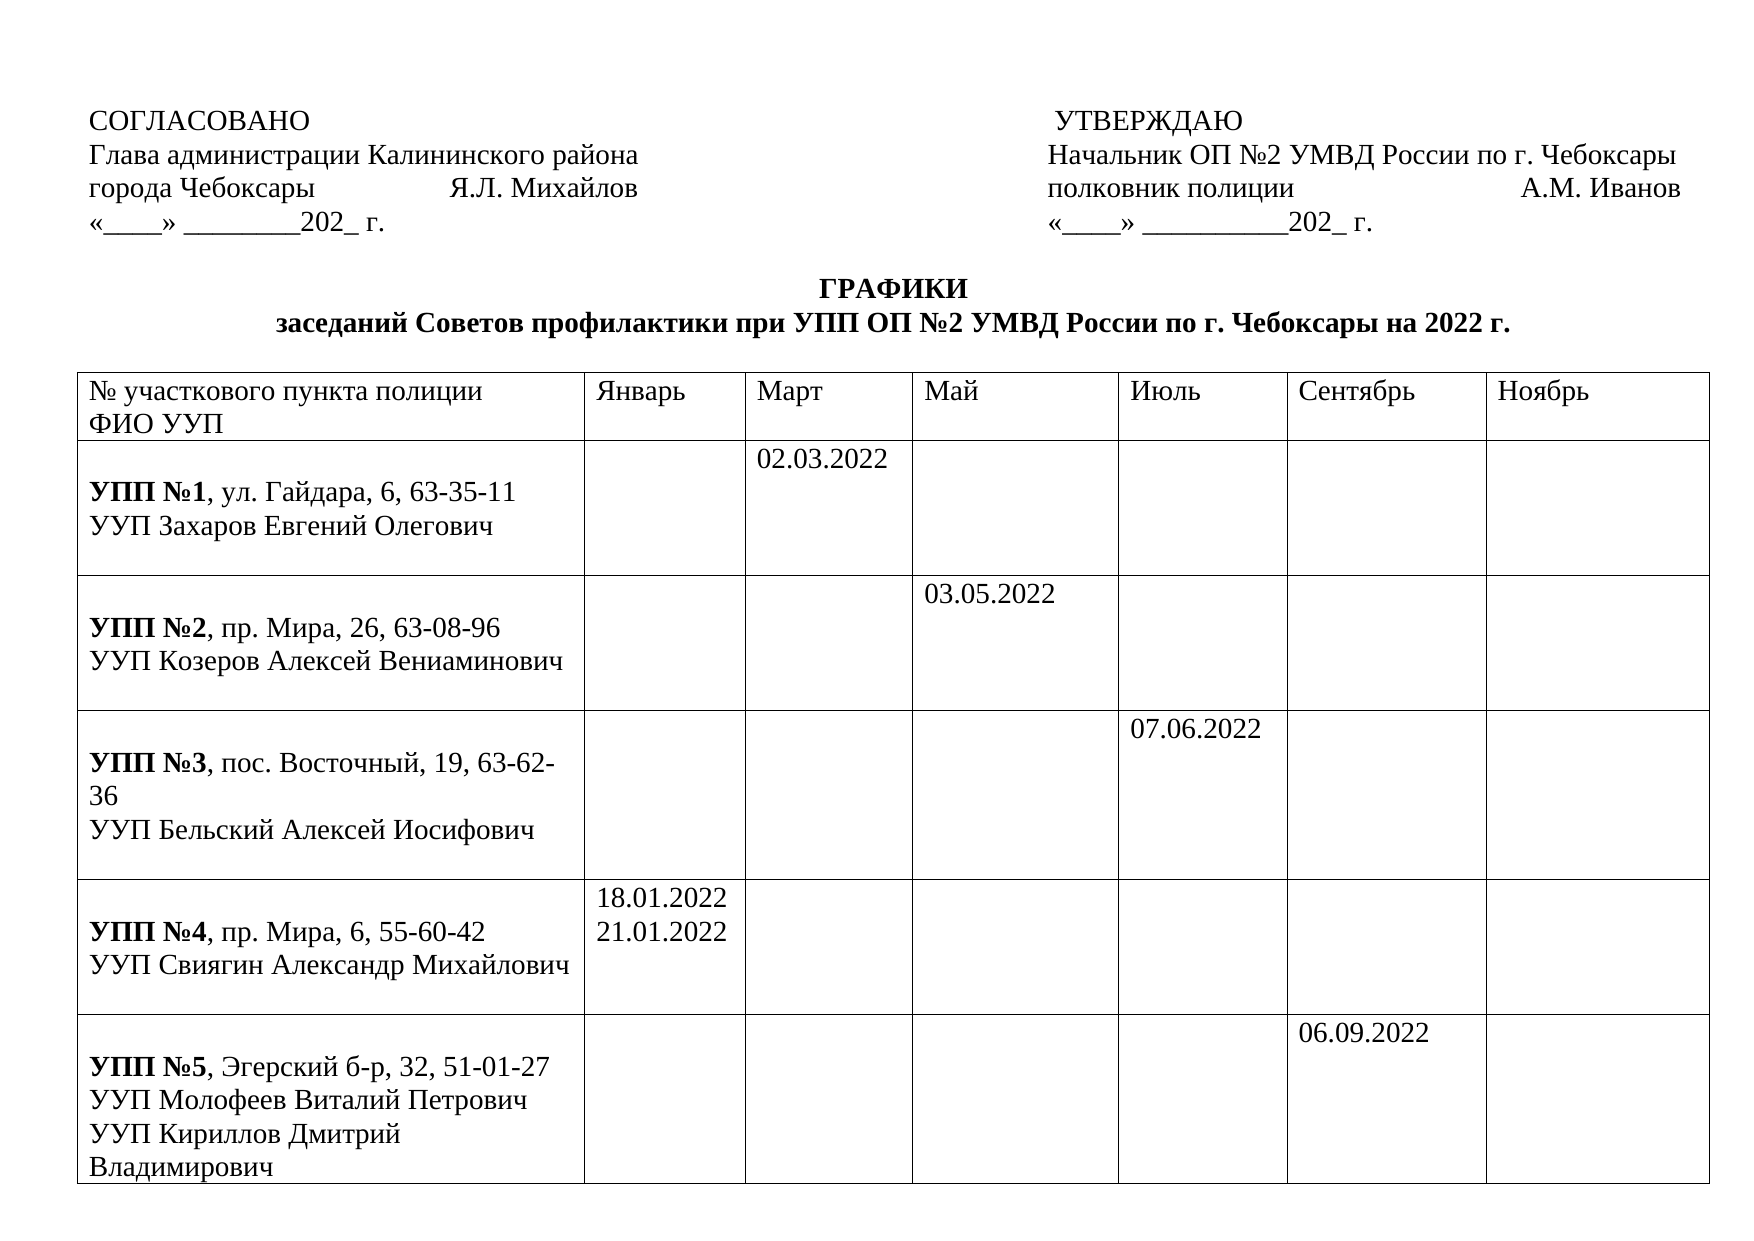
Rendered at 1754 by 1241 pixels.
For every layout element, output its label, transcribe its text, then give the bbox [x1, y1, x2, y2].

table_cell УПП №3, пос. Восточный, 19, 63-62-36 УУП Бельский Алексей Иосифович [78, 711, 584, 879]
table_cell [1288, 711, 1486, 879]
table_cell УПП №2, пр. Мира, 26, 63-08-96 УУП Козеров Алексей Вениаминович [78, 576, 584, 710]
text города Чебоксары Я.Л. Михайлов полковник полиции А.М. Иванов [89, 171, 1698, 204]
table_cell [1487, 441, 1709, 575]
text «____» ________202_ г. «____» __________202_ г. [89, 204, 1698, 238]
table_header № участкового пункта полиции ФИО УУП [78, 373, 584, 440]
table_cell [913, 880, 1118, 1014]
table_cell 06.09.2022 [1288, 1015, 1486, 1183]
table_cell [1487, 576, 1709, 710]
table_cell [1288, 880, 1486, 1014]
table_header Январь [585, 373, 745, 440]
table_cell [1288, 576, 1486, 710]
table_cell [1119, 1015, 1287, 1183]
table_cell [1119, 576, 1287, 710]
table_header Ноябрь [1487, 373, 1709, 440]
text СОГЛАСОВАНО УТВЕРЖДАЮ [89, 103, 1698, 137]
table_cell [1119, 880, 1287, 1014]
table_cell [746, 576, 912, 710]
table_cell 02.03.2022 [746, 441, 912, 575]
table_cell [585, 441, 745, 575]
table_cell [585, 576, 745, 710]
table_header Май [913, 373, 1118, 440]
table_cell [78, 1015, 584, 1183]
text ГРАФИКИ [89, 271, 1698, 305]
table_cell [585, 711, 745, 879]
table_cell [746, 880, 912, 1014]
table_header Сентябрь [1288, 373, 1486, 440]
text заседаний Советов профилактики при УПП ОП №2 УМВД России по г. Чебоксары на 2022 г. [89, 305, 1698, 338]
table_cell [1288, 441, 1486, 575]
text Глава администрации Калининского района Начальник ОП №2 УМВД России по г. Чебоксары [89, 137, 1698, 171]
table_cell 18.01.2022 21.01.2022 [585, 880, 745, 1014]
table_cell [1487, 711, 1709, 879]
table_cell УПП №1, ул. Гайдара, 6, 63-35-11 УУП Захаров Евгений Олегович [78, 441, 584, 575]
table_cell [913, 1015, 1118, 1183]
table_header Июль [1119, 373, 1287, 440]
table_cell [913, 441, 1118, 575]
table_cell [1487, 1015, 1709, 1183]
table_cell 07.06.2022 [1119, 711, 1287, 879]
table_cell [1119, 441, 1287, 575]
table_cell 03.05.2022 [913, 576, 1118, 710]
table_cell [746, 1015, 912, 1183]
table_header Март [746, 373, 912, 440]
table_cell [1487, 880, 1709, 1014]
table_cell [913, 711, 1118, 879]
table_cell [585, 1015, 745, 1183]
table_cell УПП №4, пр. Мира, 6, 55-60-42 УУП Свиягин Александр Михайлович [78, 880, 584, 1014]
table_cell [746, 711, 912, 879]
